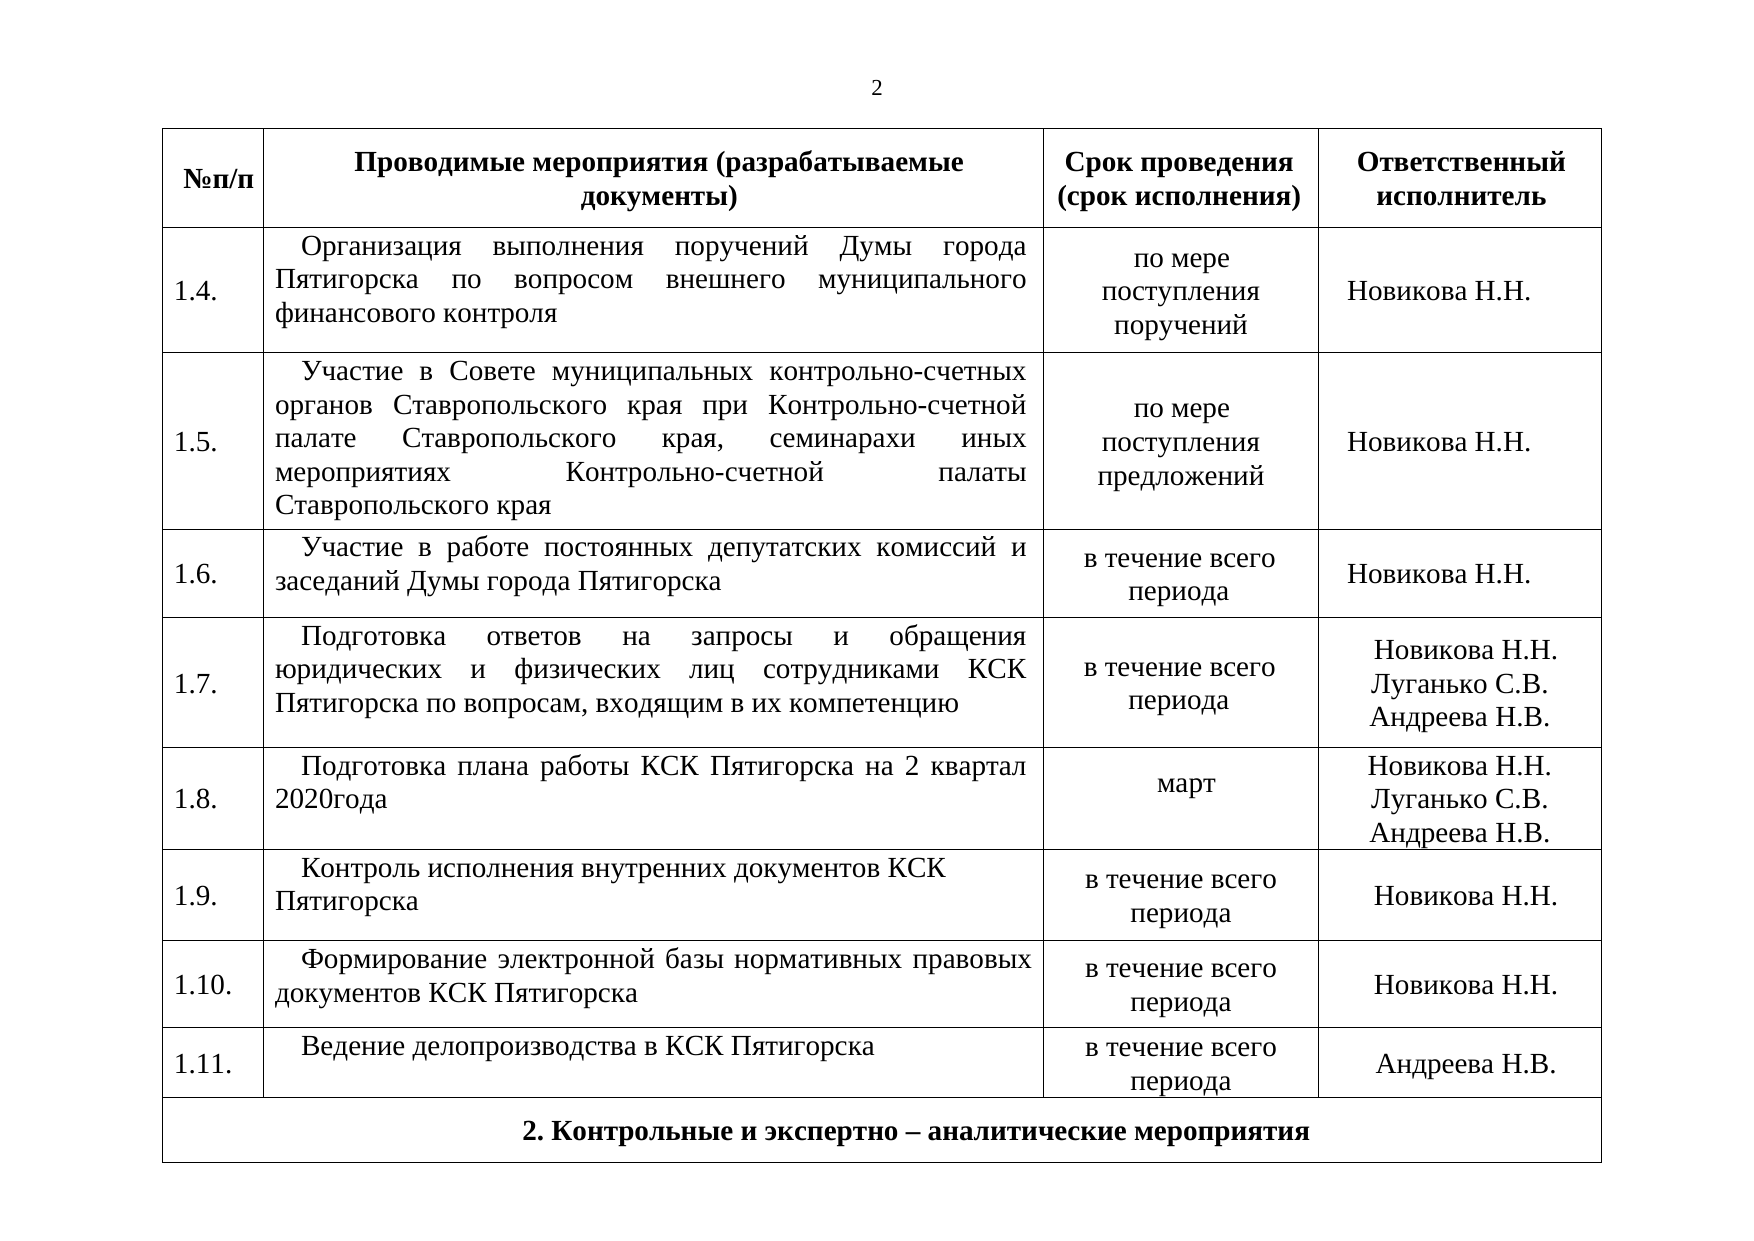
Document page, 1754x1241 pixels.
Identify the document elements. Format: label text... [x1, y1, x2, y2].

table_cell Контроль исполнения внутренних документов КСК Пятигорска [264, 850, 1043, 940]
table_cell 1.7. [163, 618, 263, 747]
table_cell в течение всего периода [1044, 850, 1318, 940]
table_cell по мере поступления предложений [1044, 353, 1318, 528]
table_cell 1.5. [163, 353, 263, 528]
table_cell Новикова Н.Н. [1319, 228, 1601, 352]
table_cell в течение всего периода [1044, 1028, 1318, 1097]
table_cell Андреева Н.В. [1319, 1028, 1601, 1097]
table_header Проводимые мероприятия (разрабатываемые документы) [264, 129, 1043, 227]
table_cell Организация выполнения поручений Думы города Пятигорска по вопросом внешнего муниципального финансового контроля [264, 228, 1043, 352]
table_header Ответственный исполнитель [1319, 129, 1601, 227]
table_cell 1.10. [163, 941, 263, 1027]
table_cell 2. Контрольные и экспертно – аналитические мероприятия [163, 1098, 1601, 1162]
table_cell 1.8. [163, 748, 263, 849]
table_cell 1.9. [163, 850, 263, 940]
table_cell 1.11. [163, 1028, 263, 1097]
table_cell Новикова Н.Н. [1319, 850, 1601, 940]
table_cell Новикова Н.Н. [1319, 941, 1601, 1027]
table_cell Новикова Н.Н. [1319, 353, 1601, 528]
table_cell Новикова Н.Н. Луганько С.В. Андреева Н.В. [1319, 618, 1601, 747]
table_header №п/п [163, 129, 263, 227]
table_cell март [1044, 748, 1318, 849]
table_header Срок проведения (срок исполнения) [1044, 129, 1318, 227]
table_cell Подготовка плана работы КСК Пятигорска на 2 квартал 2020года [264, 748, 1043, 849]
table_cell Ведение делопроизводства в КСК Пятигорска [264, 1028, 1043, 1097]
table_cell по мере поступления поручений [1044, 228, 1318, 352]
table_cell Новикова Н.Н. Луганько С.В. Андреева Н.В. [1319, 748, 1601, 849]
table_cell Участие в работе постоянных депутатских комиссий и заседаний Думы города Пятигорска [264, 530, 1043, 617]
table_cell Новикова Н.Н. [1319, 530, 1601, 617]
table_cell Подготовка ответов на запросы и обращения юридических и физических лиц сотрудниками КСК Пятигорска по вопросам, входящим в их компетенцию [264, 618, 1043, 747]
table_cell Формирование электронной базы нормативных правовых документов КСК Пятигорска [264, 941, 1043, 1027]
table_cell 1.4. [163, 228, 263, 352]
table_cell Участие в Совете муниципальных контрольно-счетных органов Ставропольского края при Контрольно-счетной палате Ставропольского края, семинарахи иных мероприятиях Контрольно-счетной палаты Ставропольского края [264, 353, 1043, 528]
table_cell в течение всего периода [1044, 618, 1318, 747]
table_cell в течение всего периода [1044, 941, 1318, 1027]
table_cell в течение всего периода [1044, 530, 1318, 617]
table_cell 1.6. [163, 530, 263, 617]
